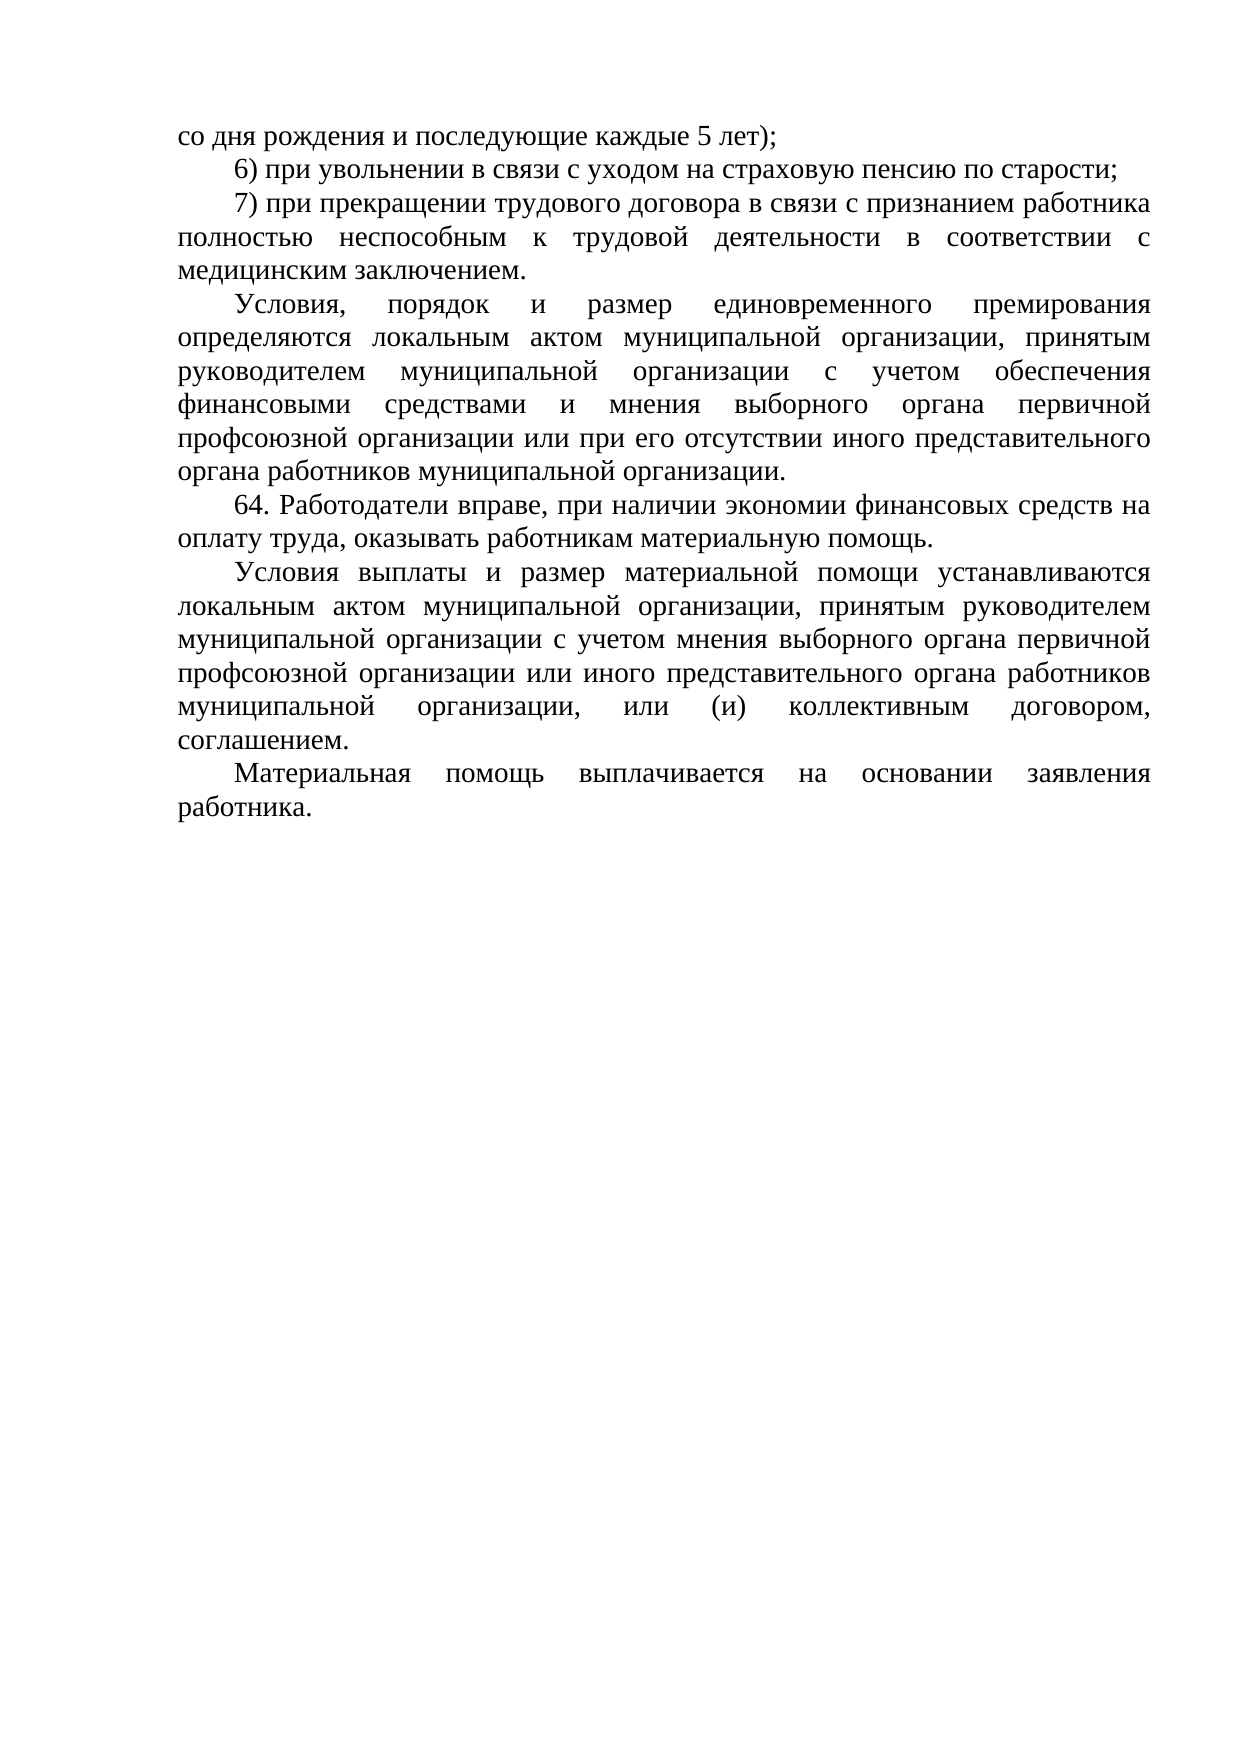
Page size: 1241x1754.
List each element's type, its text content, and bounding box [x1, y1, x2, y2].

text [177, 118, 1152, 152]
text Условия, порядок и размер единовременного премирования определяются локальным актом муниципальной организации, принятым руководителем муниципальной организации с учетом обеспечения финансовыми средствами и мнения выборного органа первичной профсоюзной организации или при его отсутствии иного представительного органа работников муниципальной организации. [177, 286, 1152, 487]
text 6) при увольнении в связи с уходом на страховую пенсию по старости; [177, 152, 1152, 185]
text 7) при прекращении трудового договора в связи с признанием работника полностью неспособным к трудовой деятельности в соответствии с медицинским заключением. [177, 185, 1152, 286]
text Условия выплаты и размер материальной помощи устанавливаются локальным актом муниципальной организации, принятым руководителем муниципальной организации с учетом мнения выборного органа первичной профсоюзной организации или иного представительного органа работников муниципальной организации, или (и) коллективным договором, соглашением. [177, 554, 1152, 755]
text Материальная помощь выплачивается на основании заявления работника. [177, 755, 1152, 822]
text 64. Работодатели вправе, при наличии экономии финансовых средств на оплату труда, оказывать работникам материальную помощь. [177, 487, 1152, 554]
